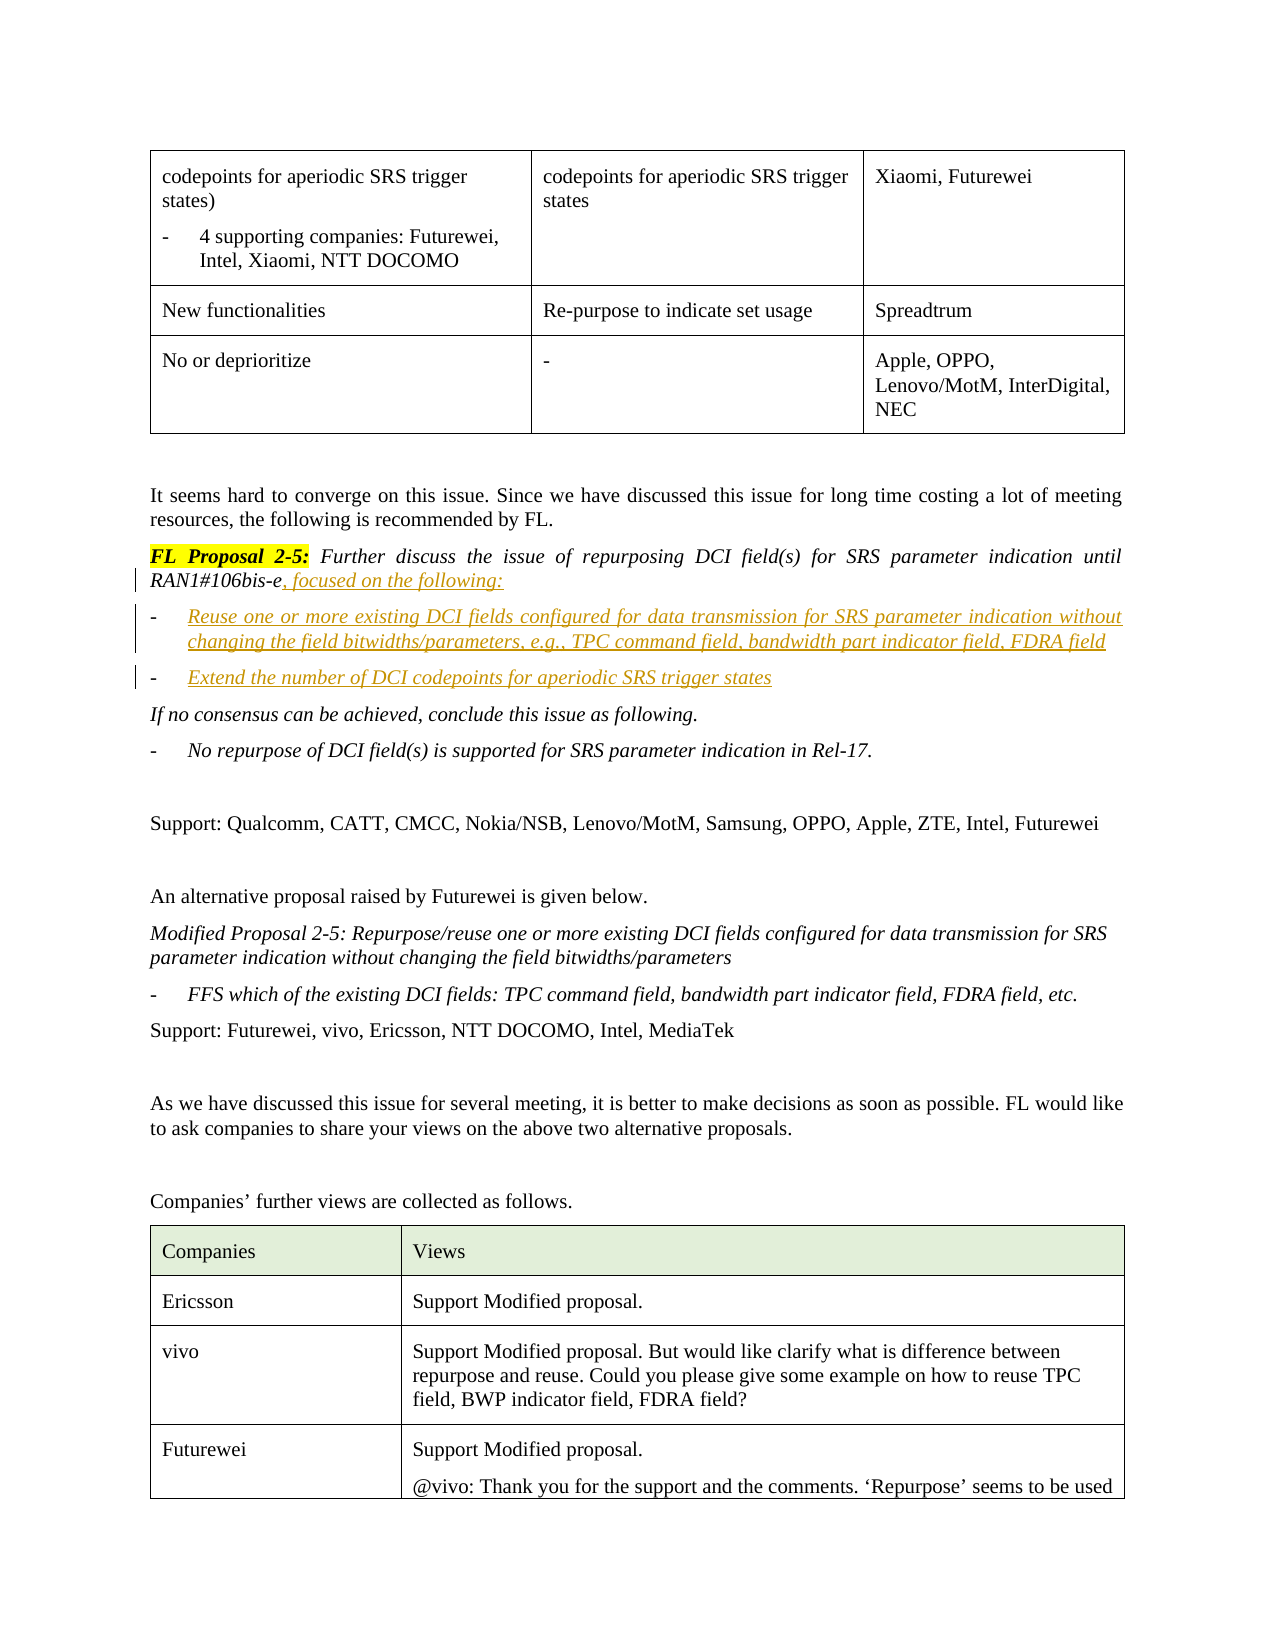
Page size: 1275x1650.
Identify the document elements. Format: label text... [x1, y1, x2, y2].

text FL Proposal 2-5: Further discuss the issue of repurposing DCI field(s) for SRS parameter indication until RAN1#106bis-e [150, 544, 1125, 592]
list No repurpose of DCI field(s) is supported for SRS parameter indication in Rel-17. [150, 738, 1125, 762]
table_cell Ericsson [151, 1276, 401, 1325]
text Support: Futurewei, vivo, Ericsson, NTT DOCOMO, Intel, MediaTek [150, 1018, 1125, 1042]
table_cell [151, 151, 531, 285]
text If no consensus can be achieved, conclude this issue as following. [150, 702, 1125, 726]
table_cell Spreadtrum [864, 286, 1124, 335]
table_cell Support Modified proposal. But would like clarify what is difference between repurpose and reuse. Could you please give some example on how to reuse TPC field, BWP indicator field, FDRA field? [402, 1326, 1124, 1423]
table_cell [532, 151, 863, 285]
table_cell Support Modified proposal. [402, 1276, 1124, 1325]
list FFS which of the existing DCI fields: TPC command field, bandwidth part indicator field, FDRA field, etc. [150, 982, 1125, 1006]
text Support: Qualcomm, CATT, CMCC, Nokia/NSB, Lenovo/MotM, Samsung, OPPO, Apple, ZTE, Intel, Futurewei [150, 811, 1125, 835]
text It seems hard to converge on this issue. Since we have discussed this issue for long time costing a lot of meeting resources, the following is recommended by FL. [150, 483, 1125, 531]
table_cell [864, 151, 1124, 285]
table_cell New functionalities [151, 286, 531, 335]
text An alternative proposal raised by Futurewei is given below. [150, 884, 1125, 908]
table_header Views [402, 1226, 1124, 1275]
table_cell No or deprioritize [151, 336, 531, 433]
table_header Companies [151, 1226, 401, 1275]
table_cell Futurewei [151, 1425, 401, 1498]
table_cell - [532, 336, 863, 433]
table_cell Re-purpose to indicate set usage [532, 286, 863, 335]
text As we have discussed this issue for several meeting, it is better to make decisions as soon as possible. FL would like to ask companies to share your views on the above two alternative proposals. [150, 1091, 1125, 1139]
table_cell vivo [151, 1326, 401, 1423]
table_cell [402, 1425, 1124, 1498]
text Companies’ further views are collected as follows. [150, 1188, 1125, 1213]
table_cell Apple, OPPO, Lenovo/MotM, InterDigital, NEC [864, 336, 1124, 433]
text Modified Proposal 2-5: Repurpose/reuse one or more existing DCI fields configured for data transmission for SRS parameter indication without changing the field bitwidths/parameters [150, 921, 1125, 969]
